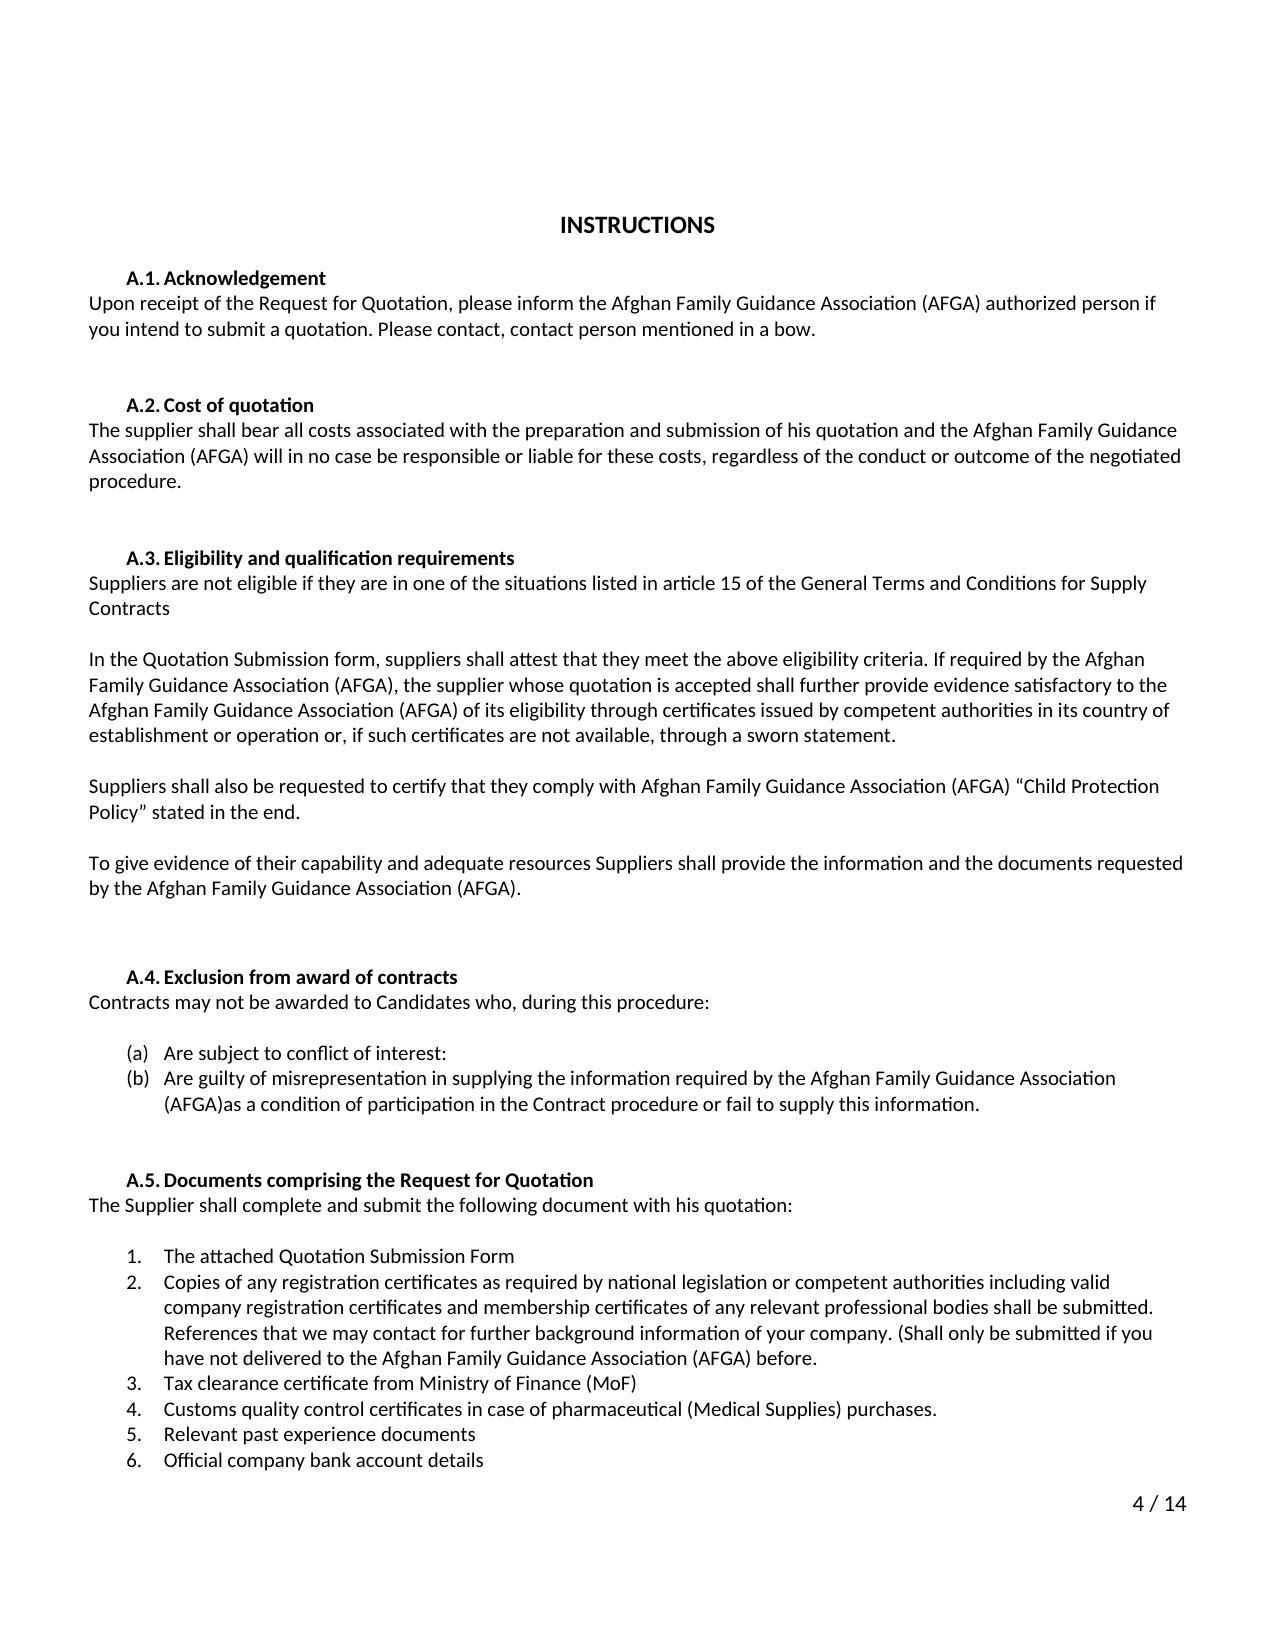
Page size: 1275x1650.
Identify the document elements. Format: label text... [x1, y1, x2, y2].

list Tax clearance certificate from Ministry of Finance (MoF) [126, 1371, 1186, 1396]
text Suppliers are not eligible if they are in one of the situations listed in article 15 of the General Terms and Conditions for Supply Contracts [89, 570, 1186, 621]
text The supplier shall bear all costs associated with the preparation and submission of his quotation and the Afghan Family Guidance Association (AFGA) will in no case be responsible or liable for these costs, regardless of the conduct or outcome of the negotiated procedure. [89, 418, 1186, 494]
list Documents comprising the Request for Quotation [126, 1167, 1186, 1193]
list Relevant past experience documents [126, 1421, 1186, 1447]
list Copies of any registration certificates as required by national legislation or competent authorities including valid company registration certificates and membership certificates of any relevant professional bodies shall be submitted. References that we may contact for further background information of your company. (Shall only be submitted if you have not delivered to the Afghan Family Guidance Association (AFGA) before. [126, 1269, 1186, 1371]
list Are subject to conflict of interest: [126, 1040, 1186, 1066]
text The Supplier shall complete and submit the following document with his quotation: [89, 1193, 1186, 1218]
list Cost of quotation [126, 392, 1186, 418]
list Exclusion from award of contracts [126, 964, 1186, 989]
text Contracts may not be awarded to Candidates who, during this procedure: [89, 989, 1186, 1015]
text In the Quotation Submission form, suppliers shall attest that they meet the above eligibility criteria. If required by the Afghan Family Guidance Association (AFGA), the supplier whose quotation is accepted shall further provide evidence satisfactory to the Afghan Family Guidance Association (AFGA) of its eligibility through certificates issued by competent authorities in its country of establishment or operation or, if such certificates are not available, through a sworn statement. [89, 646, 1186, 748]
text Suppliers shall also be requested to certify that they comply with Afghan Family Guidance Association (AFGA) “Child Protection Policy” stated in the end. [89, 773, 1186, 824]
list Eligibility and qualification requirements [126, 545, 1186, 570]
text To give evidence of their capability and adequate resources Suppliers shall provide the information and the documents requested by the Afghan Family Guidance Association (AFGA). [89, 850, 1186, 901]
subtitle Instructions [89, 209, 1186, 240]
list Customs quality control certificates in case of pharmaceutical (Medical Supplies) purchases. [126, 1396, 1186, 1421]
list Acknowledgement [126, 265, 1186, 291]
text Upon receipt of the Request for Quotation, please inform the Afghan Family Guidance Association (AFGA) authorized person if you intend to submit a quotation. Please contact, contact person mentioned in a bow. [89, 291, 1186, 341]
list The attached Quotation Submission Form [126, 1243, 1186, 1269]
list Official company bank account details [126, 1447, 1186, 1472]
list Are guilty of misrepresentation in supplying the information required by the Afghan Family Guidance Association (AFGA)as a condition of participation in the Contract procedure or fail to supply this information. [126, 1066, 1186, 1116]
